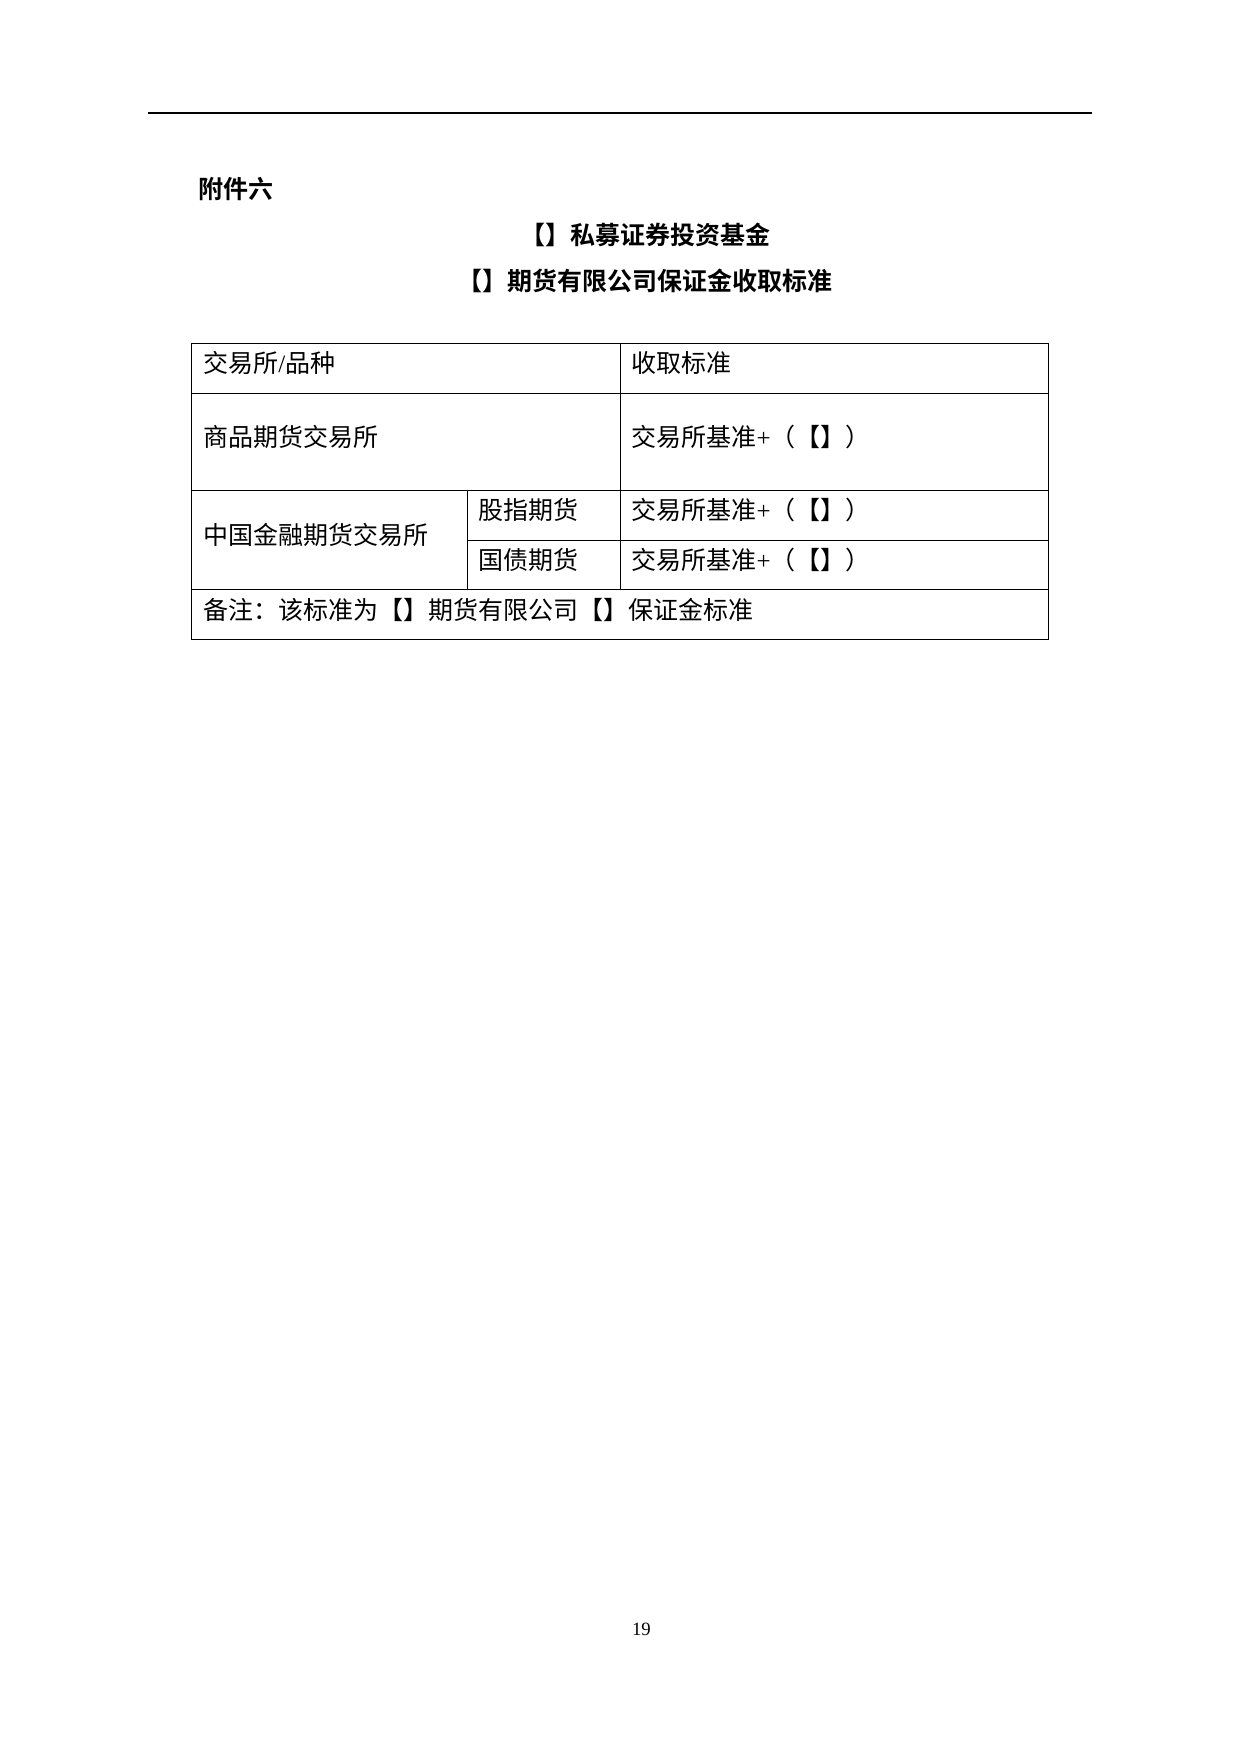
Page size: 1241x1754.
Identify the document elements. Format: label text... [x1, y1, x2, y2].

table_cell 交易所基准+（【】） [621, 541, 1048, 589]
table_cell 国债期货 [468, 541, 620, 589]
table_cell 中国金融期货交易所 [192, 491, 467, 589]
table_header 交易所/品种 [192, 344, 620, 392]
table_cell 交易所基准+（【】） [621, 491, 1048, 539]
table_cell 备注：该标准为【】期货有限公司【】保证金标准 [192, 590, 1048, 639]
table_cell 股指期货 [468, 491, 620, 539]
table_cell 商品期货交易所 [192, 394, 620, 490]
text 【】私募证券投资基金 [148, 208, 1092, 254]
text 【】期货有限公司保证金收取标准 [148, 254, 1092, 299]
table_cell 交易所基准+（【】） [621, 394, 1048, 490]
table_header 收取标准 [621, 344, 1048, 392]
subtitle 附件六 [148, 162, 1092, 208]
